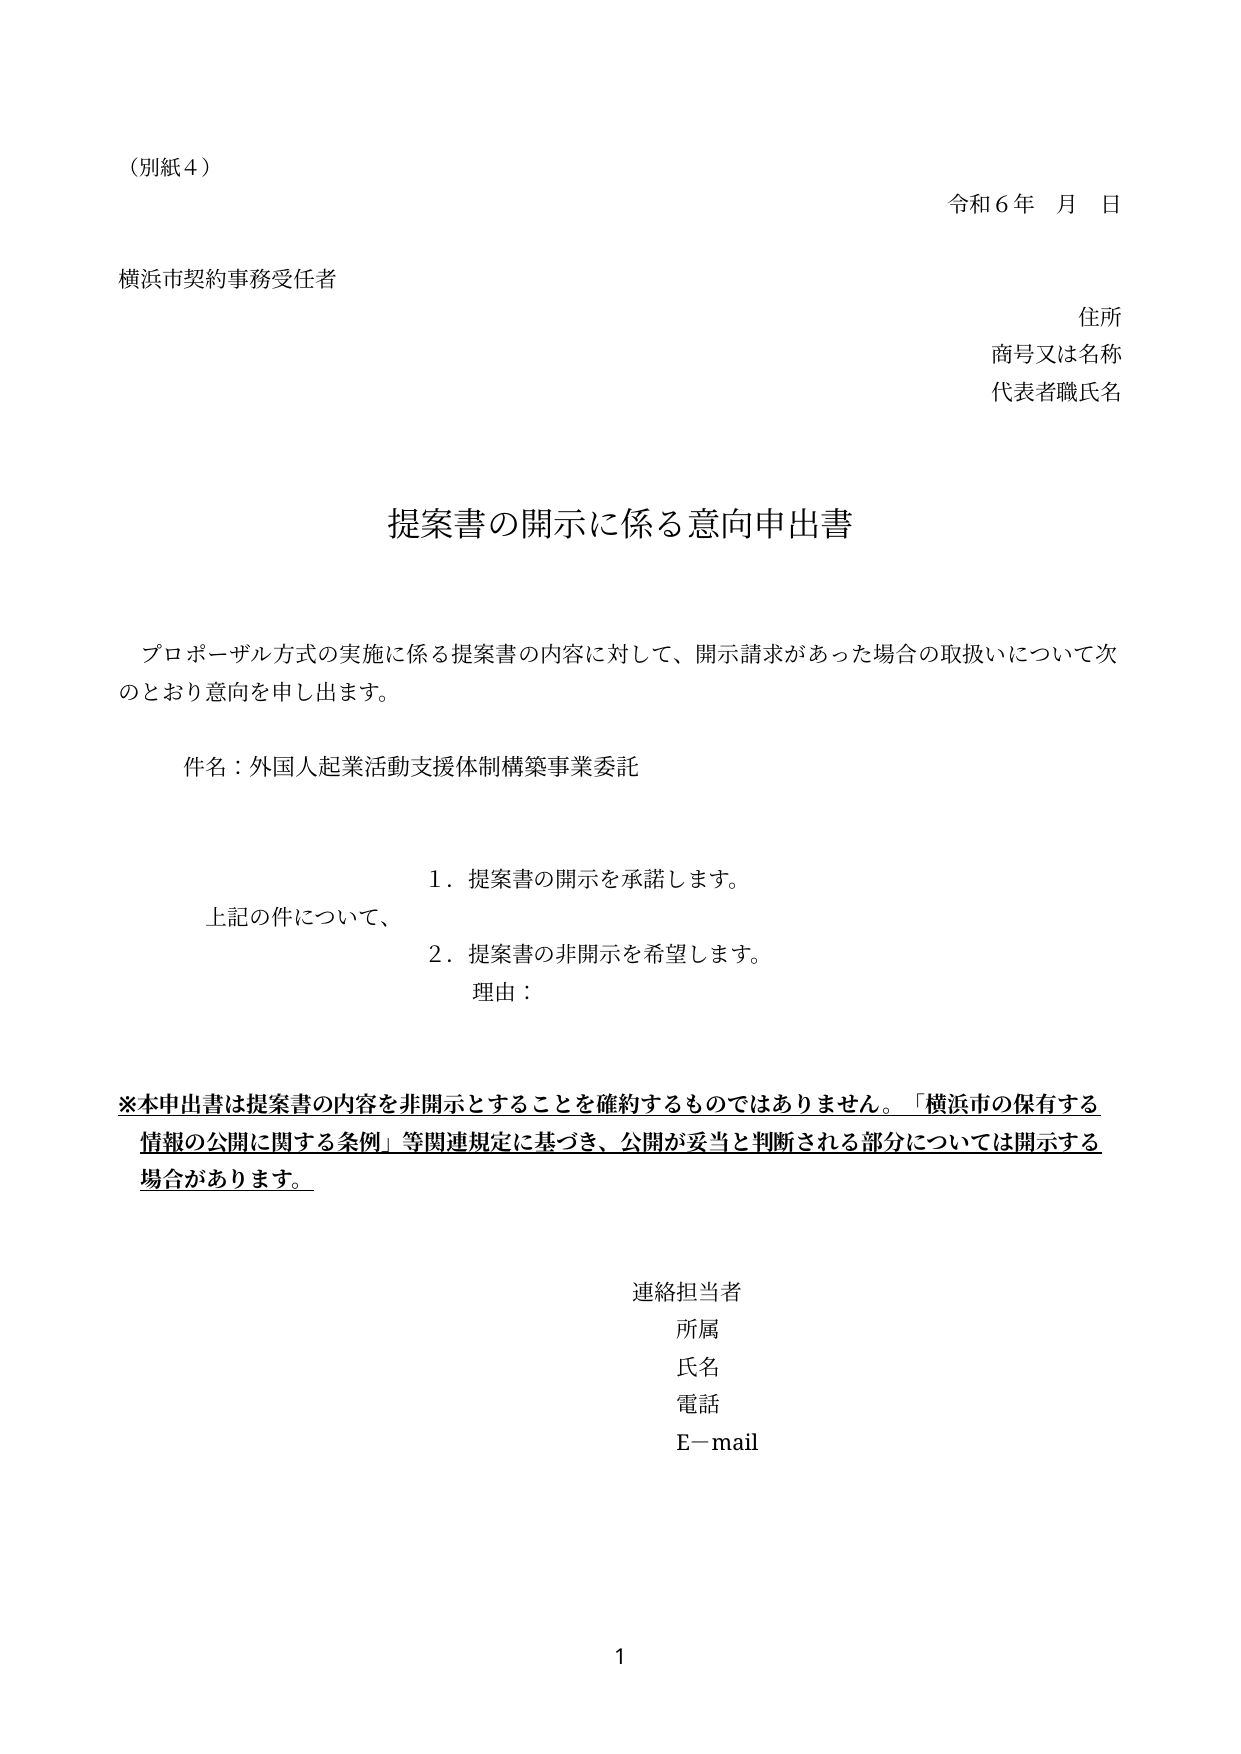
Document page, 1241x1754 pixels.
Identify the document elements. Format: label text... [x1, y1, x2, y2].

text 住所 [118, 297, 1122, 335]
text ２．提案書の非開示を希望します。 [118, 935, 1122, 972]
text E－mail [118, 1422, 1122, 1460]
text （別紙４） [118, 147, 1122, 185]
text プロポーザル方式の実施に係る提案書の内容に対して、開示請求があった場合の取扱いについて次のとおり意向を申し出ます。 [118, 635, 1122, 710]
text ※本申出書は提案書の内容を非開示とすることを確約するものではありません。「横浜市の保有する情報の公開に関する条例」等関連規定に基づき、公開が妥当と判断される部分については開示する場合があります。 [118, 1085, 1122, 1197]
text １．提案書の開示を承諾します。 [118, 860, 1122, 897]
text 電話 [118, 1385, 1122, 1422]
text 連絡担当者 [118, 1272, 1122, 1310]
text 所属 [118, 1310, 1122, 1347]
text 理由： [118, 972, 1122, 1010]
text 横浜市契約事務受任者 [118, 260, 1122, 297]
text 氏名 [118, 1347, 1122, 1385]
text 商号又は名称 [118, 335, 1122, 372]
text 件名：外国人起業活動支援体制構築事業委託 [118, 747, 1122, 785]
text 代表者職氏名 [118, 372, 1122, 410]
text 上記の件について、 [118, 897, 1122, 935]
text 令和６年 月 日 [118, 185, 1122, 222]
text 提案書の開示に係る意向申出書 [118, 485, 1122, 560]
